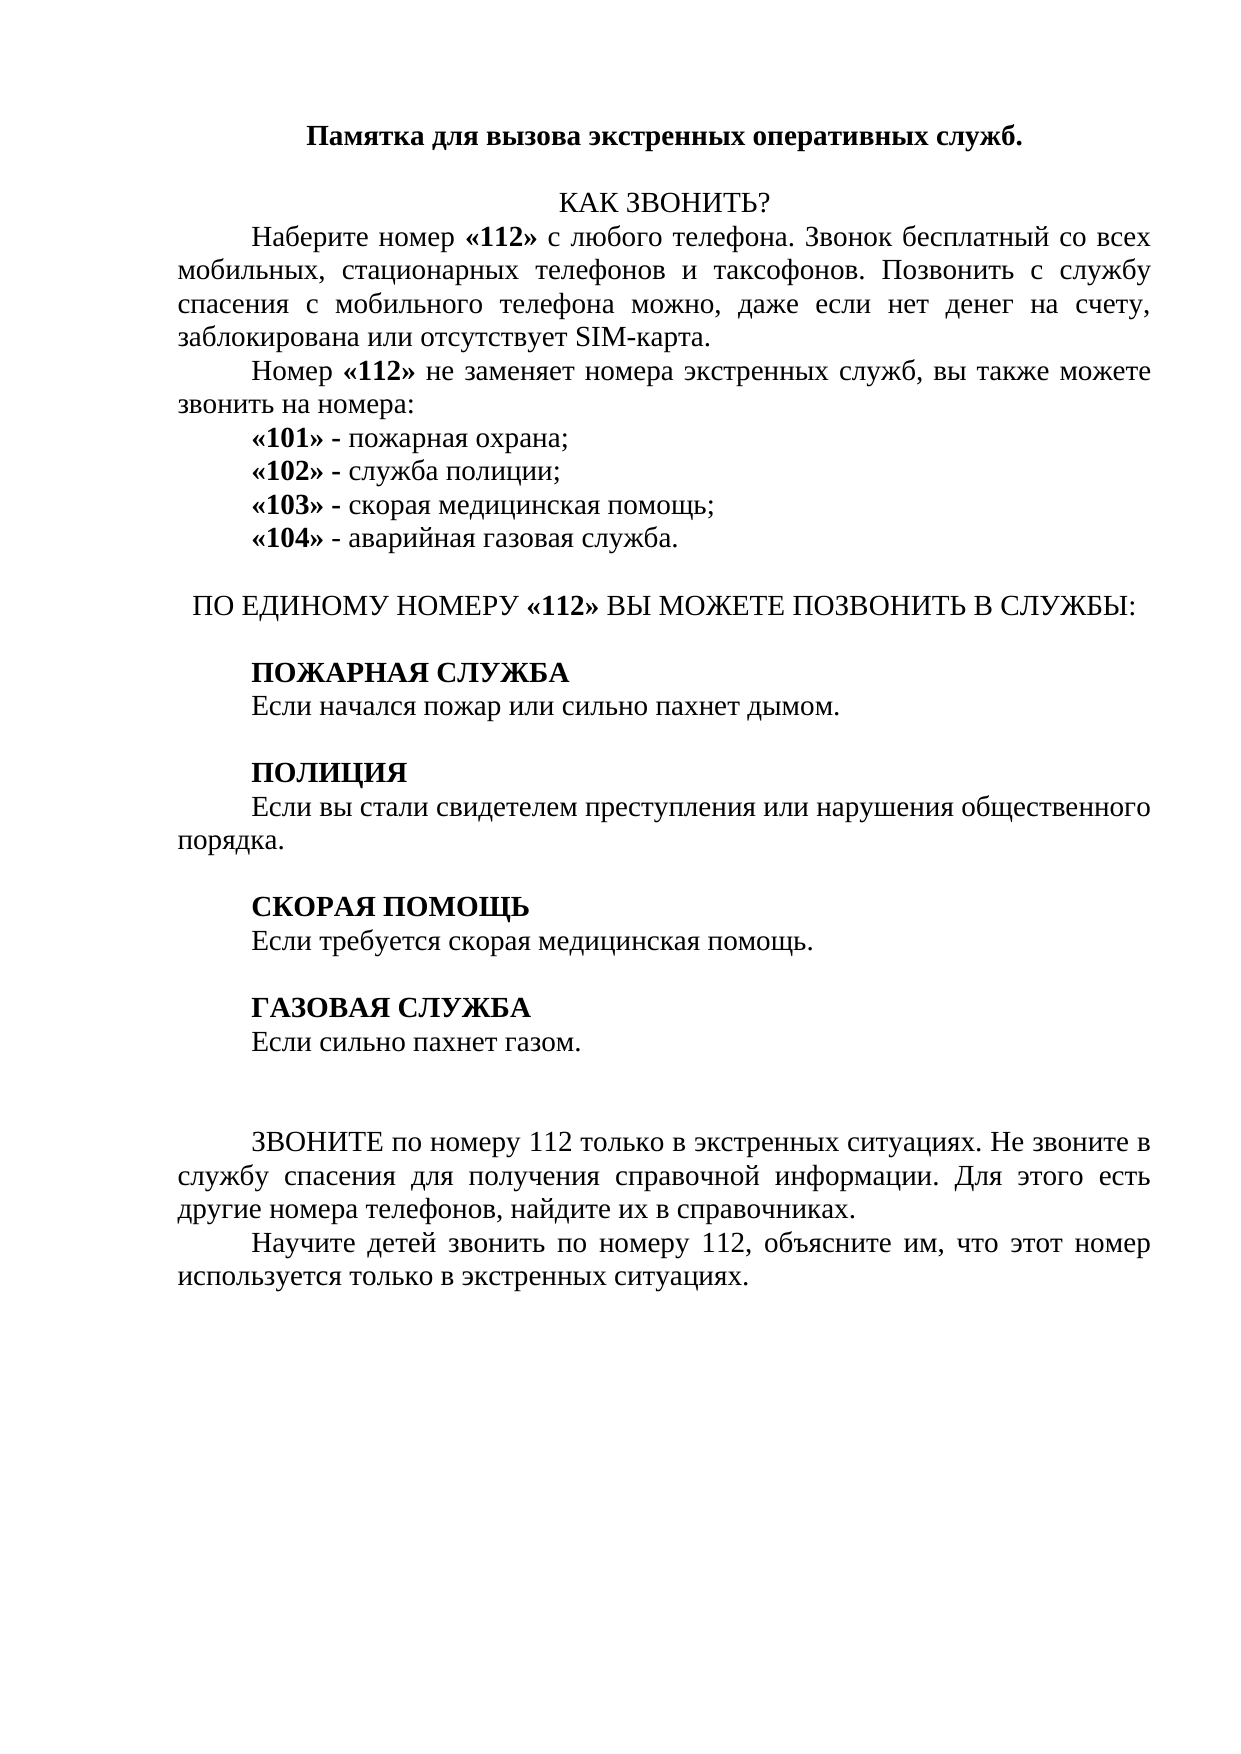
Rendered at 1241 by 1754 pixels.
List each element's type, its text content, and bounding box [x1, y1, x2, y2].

text Научите детей звонить по номеру 112, объясните им, что этот номер используется только в экстренных ситуациях. [177, 1225, 1152, 1292]
text ЗВОНИТЕ по номеру 112 только в экстренных ситуациях. Не звоните в службу спасения для получения справочной информации. Для этого есть другие номера телефонов, найдите их в справочниках. [177, 1124, 1152, 1225]
text СКОРАЯ ПОМОЩЬ [177, 889, 1152, 923]
text Наберите номер «112» с любого телефона. Звонок бесплатный со всех мобильных, стационарных телефонов и таксофонов. Позвонить с службу спасения с мобильного телефона можно, даже если нет денег на счету, заблокирована или отсутствует SIM-карта. [177, 219, 1152, 353]
text «101» - пожарная охрана; [177, 420, 1152, 453]
text Если вы стали свидетелем преступления или нарушения общественного порядка. [177, 789, 1152, 856]
text Памятка для вызова экстренных оперативных служб. [177, 118, 1152, 152]
text Если начался пожар или сильно пахнет дымом. [177, 688, 1152, 722]
text «103» - скорая медицинская помощь; [177, 487, 1152, 521]
text ПОЖАРНАЯ СЛУЖБА [177, 655, 1152, 688]
text Номер «112» не заменяет номера экстренных служб, вы также можете звонить на номера: [177, 353, 1152, 420]
text Если сильно пахнет газом. [177, 1024, 1152, 1057]
text «102» - служба полиции; [177, 453, 1152, 487]
text Если требуется скорая медицинская помощь. [177, 923, 1152, 957]
text ПОЛИЦИЯ [177, 755, 1152, 789]
text ГАЗОВАЯ СЛУЖБА [177, 990, 1152, 1024]
text ПО ЕДИНОМУ НОМЕРУ «112» ВЫ МОЖЕТЕ ПОЗВОНИТЬ В СЛУЖБЫ: [177, 588, 1152, 621]
text КАК ЗВОНИТЬ? [177, 185, 1152, 219]
text «104» - аварийная газовая служба. [177, 521, 1152, 554]
